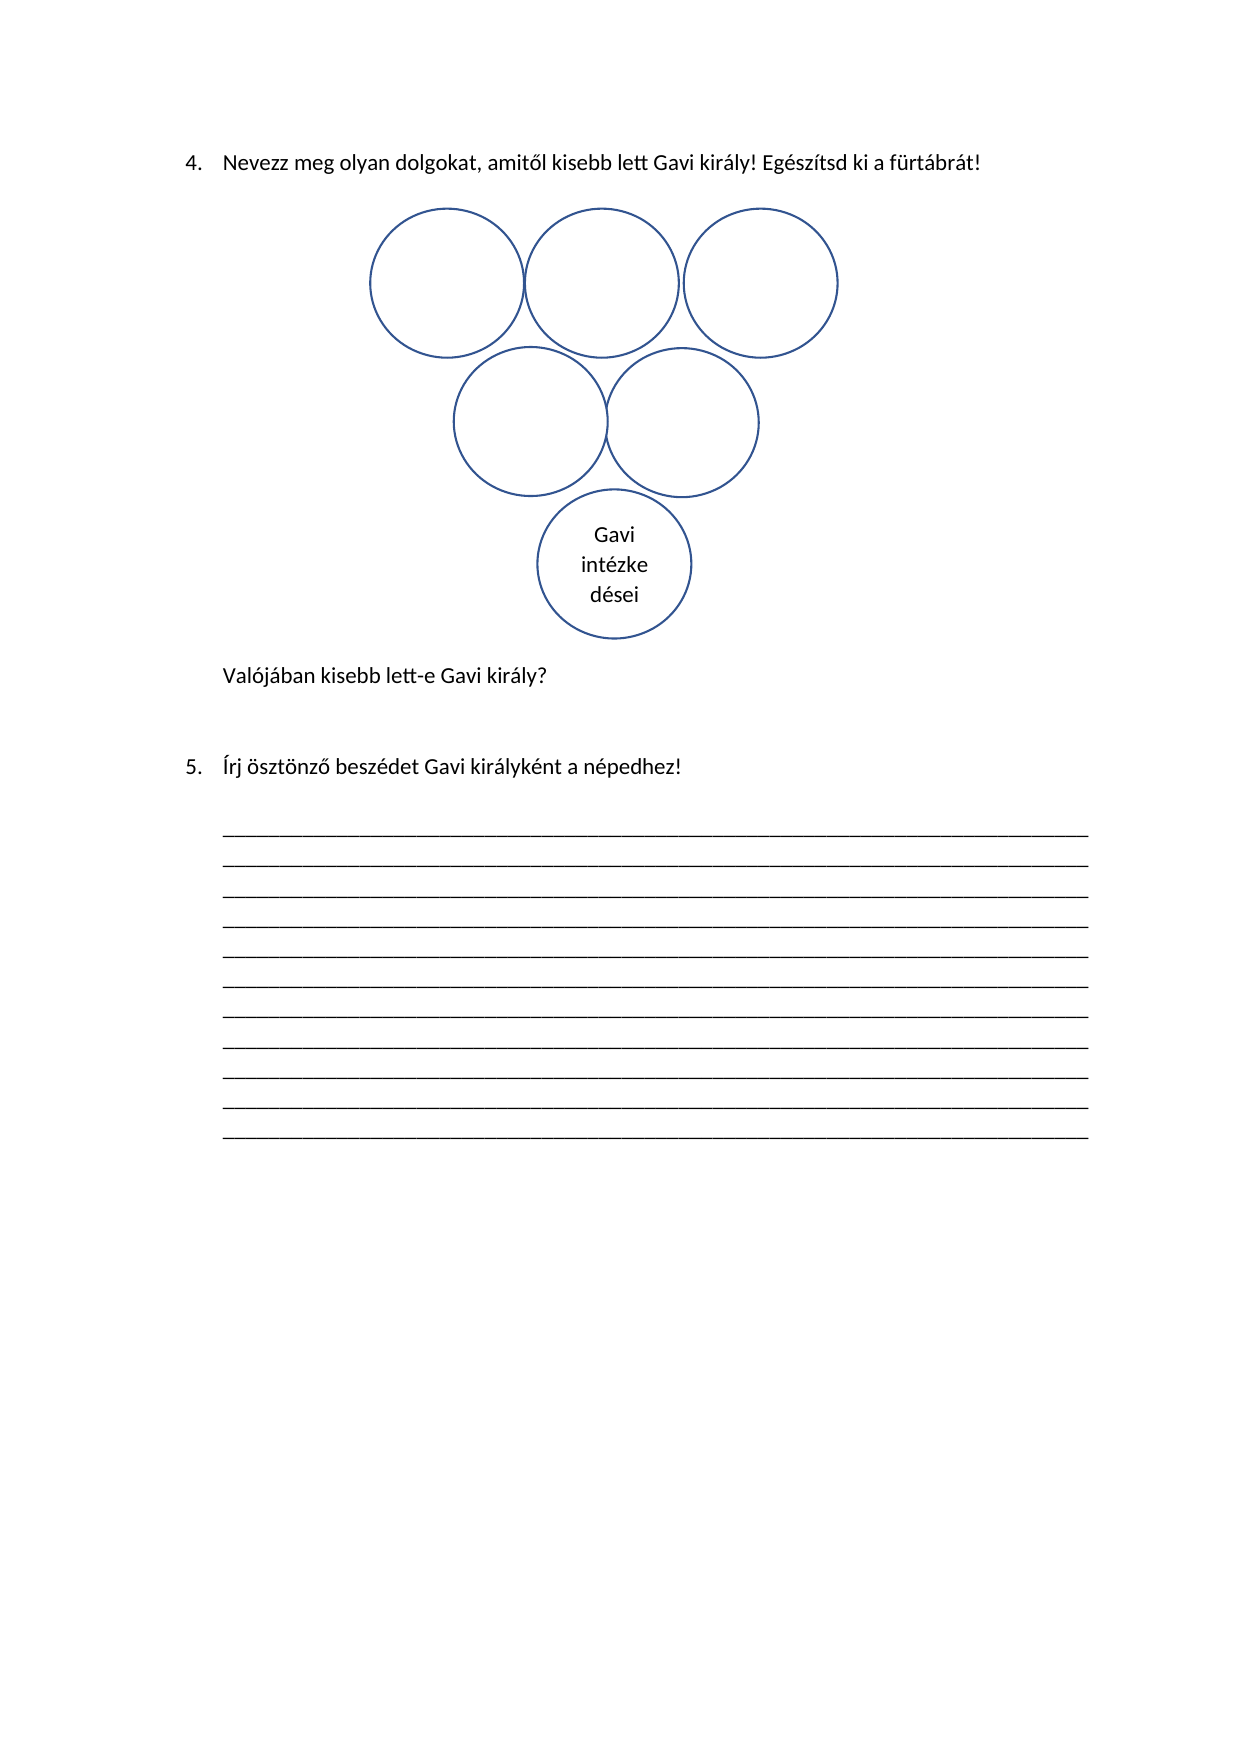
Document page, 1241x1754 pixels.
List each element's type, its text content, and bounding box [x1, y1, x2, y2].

list Nevezz meg olyan dolgokat, amitől kisebb lett Gavi király! Egészítsd ki a fürtábrát! [185, 148, 1093, 176]
list Valójában kisebb lett-e Gavi király? [223, 661, 1093, 689]
list Írj ösztönző beszédet Gavi királyként a népedhez! [185, 752, 1093, 780]
list ____________________________________________________________________________________________________________________________________________________________________________________________________________________________________________________________________________________________________________________________________________________________________________________________________________________________________________________________________________________________________________________________________________________________________________________________________________________________________________________________________________________________________________________________________________________________________________________________________________________________________________________________________ [223, 812, 1093, 1142]
